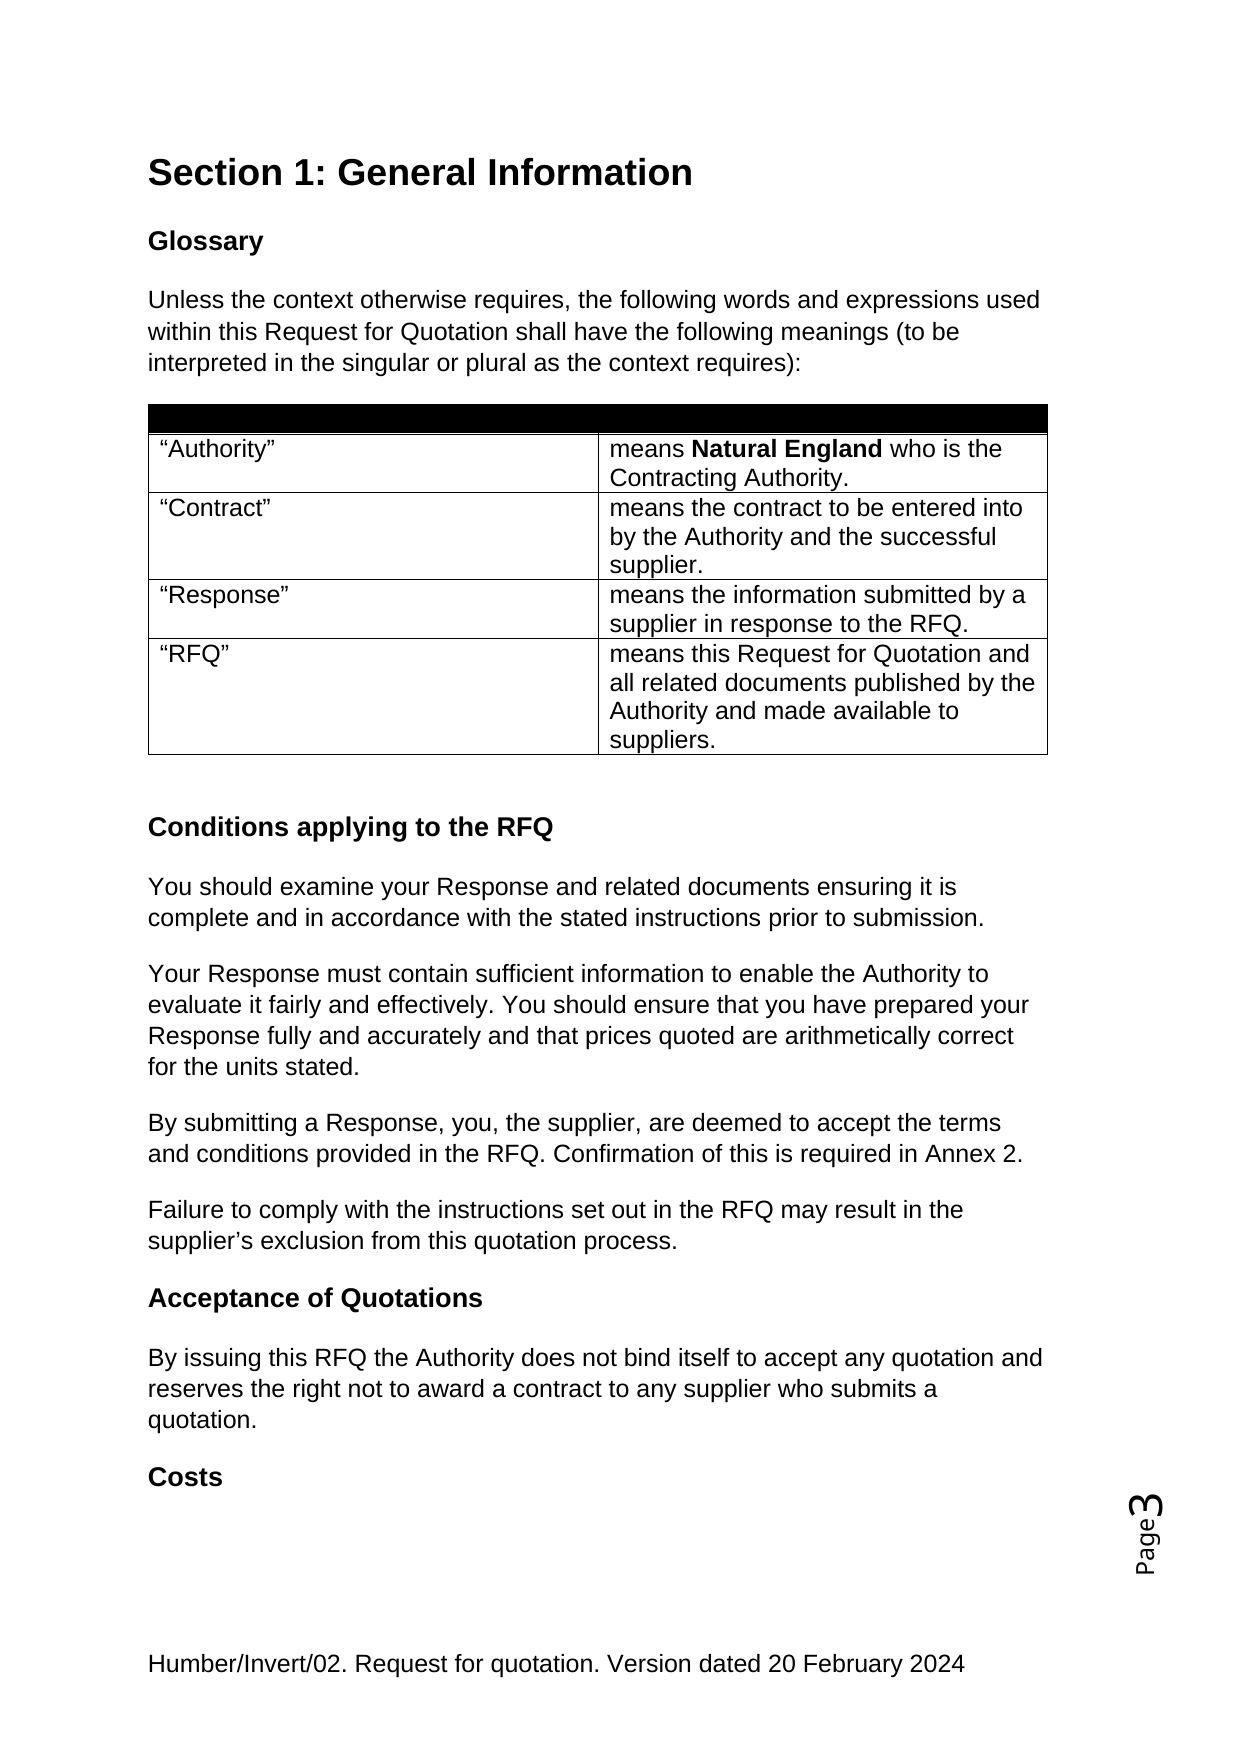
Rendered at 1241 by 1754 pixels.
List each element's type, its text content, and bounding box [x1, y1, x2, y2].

subtitle Glossary [148, 224, 1048, 256]
table_cell “Response” [149, 580, 598, 638]
title Section 1: General Information [148, 150, 1048, 193]
table_header [149, 405, 598, 433]
table_cell means this Request for Quotation and all related documents published by the Authority and made available to suppliers. [599, 639, 1047, 754]
subtitle Acceptance of Quotations [148, 1282, 1048, 1313]
text By submitting a Response, you, the supplier, are deemed to accept the terms and conditions provided in the RFQ. Confirmation of this is required in Annex 2. [148, 1108, 1048, 1168]
table_cell means Natural England who is the Contracting Authority. [599, 435, 1047, 492]
text Unless the context otherwise requires, the following words and expressions used within this Request for Quotation shall have the following meanings (to be interpreted in the singular or plural as the context requires): [148, 286, 1048, 376]
table_cell “Contract” [149, 493, 598, 579]
table_header [599, 405, 1047, 433]
table_cell means the information submitted by a supplier in response to the RFQ. [599, 580, 1047, 638]
subtitle Costs [148, 1461, 1048, 1493]
text Failure to comply with the instructions set out in the RFQ may result in the supplier’s exclusion from this quotation process. [148, 1195, 1048, 1255]
text By issuing this RFQ the Authority does not bind itself to accept any quotation and reserves the right not to award a contract to any supplier who submits a quotation. [148, 1343, 1048, 1434]
subtitle Conditions applying to the RFQ [148, 811, 1048, 842]
table_cell “Authority” [149, 435, 598, 492]
table_cell means the contract to be entered into by the Authority and the successful supplier. [599, 493, 1047, 579]
table_cell “RFQ” [149, 639, 598, 754]
text Your Response must contain sufficient information to enable the Authority to evaluate it fairly and effectively. You should ensure that you have prepared your Response fully and accurately and that prices quoted are arithmetically correct for the units stated. [148, 959, 1048, 1081]
text You should examine your Response and related documents ensuring it is complete and in accordance with the stated instructions prior to submission. [148, 872, 1048, 932]
